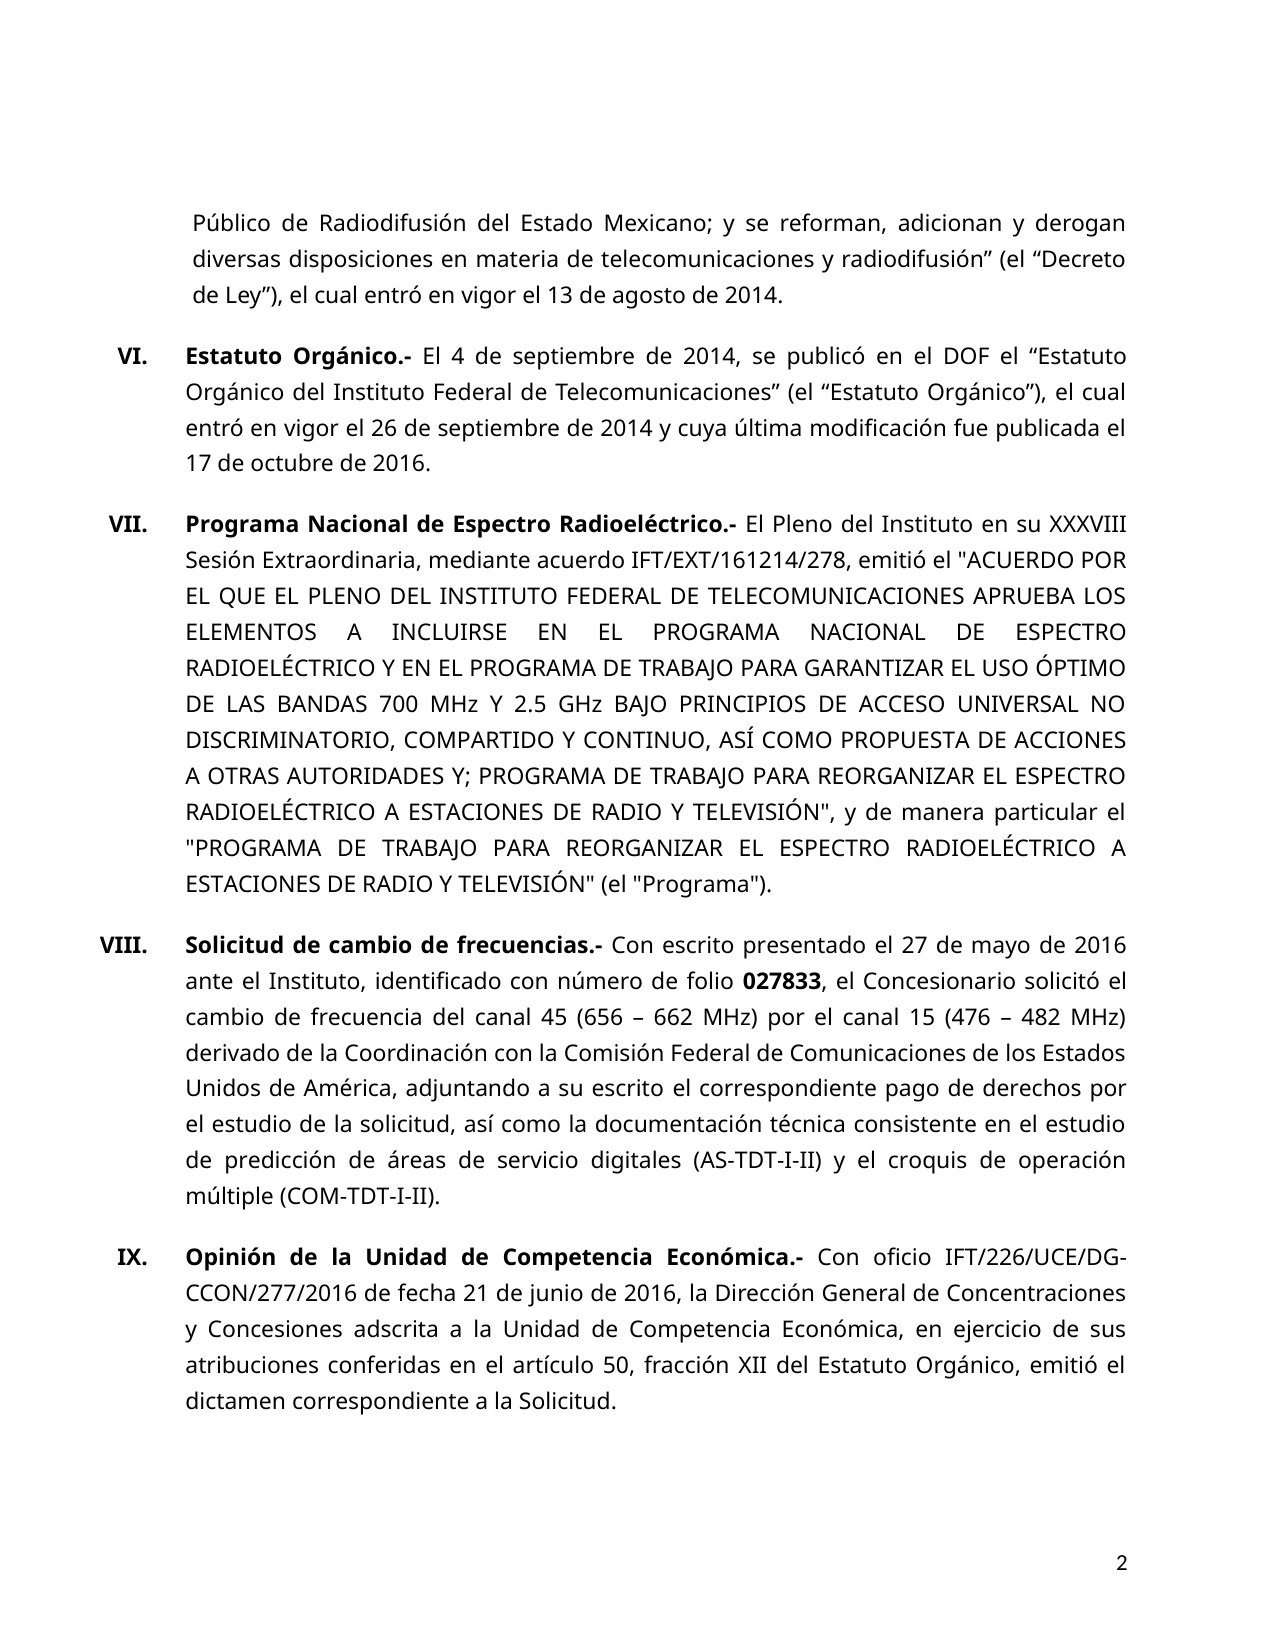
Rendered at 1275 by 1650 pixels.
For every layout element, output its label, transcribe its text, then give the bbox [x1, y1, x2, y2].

list Solicitud de cambio de frecuencias.- Con escrito presentado el 27 de mayo de 2016 ante el Instituto, identificado con número de folio 027833, el Concesionario solicitó el cambio de frecuencia del canal 45 (656 – 662 MHz) por el canal 15 (476 – 482 MHz) derivado de la Coordinación con la Comisión Federal de Comunicaciones de los Estados Unidos de América, adjuntando a su escrito el correspondiente pago de derechos por el estudio de la solicitud, así como la documentación técnica consistente en el estudio de predicción de áreas de servicio digitales (AS-TDT-I-II) y el croquis de operación múltiple (COM-TDT-I-II). [148, 929, 1127, 1211]
list Programa Nacional de Espectro Radioeléctrico.- El Pleno del Instituto en su XXXVIII Sesión Extraordinaria, mediante acuerdo IFT/EXT/161214/278, emitió el "ACUERDO POR EL QUE EL PLENO DEL INSTITUTO FEDERAL DE TELECOMUNICACIONES APRUEBA LOS ELEMENTOS A INCLUIRSE EN EL PROGRAMA NACIONAL DE ESPECTRO RADIOELÉCTRICO Y EN EL PROGRAMA DE TRABAJO PARA GARANTIZAR EL USO ÓPTIMO DE LAS BANDAS 700 MHz Y 2.5 GHz BAJO PRINCIPIOS DE ACCESO UNIVERSAL NO DISCRIMINATORIO, COMPARTIDO Y CONTINUO, ASÍ COMO PROPUESTA DE ACCIONES A OTRAS AUTORIDADES Y; PROGRAMA DE TRABAJO PARA REORGANIZAR EL ESPECTRO RADIOELÉCTRICO A ESTACIONES DE RADIO Y TELEVISIÓN", y de manera particular el "PROGRAMA DE TRABAJO PARA REORGANIZAR EL ESPECTRO RADIOELÉCTRICO A ESTACIONES DE RADIO Y TELEVISIÓN" (el "Programa"). [148, 508, 1127, 899]
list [148, 207, 1127, 310]
list Opinión de la Unidad de Competencia Económica.- Con oficio IFT/226/UCE/DG-CCON/277/2016 de fecha 21 de junio de 2016, la Dirección General de Concentraciones y Concesiones adscrita a la Unidad de Competencia Económica, en ejercicio de sus atribuciones conferidas en el artículo 50, fracción XII del Estatuto Orgánico, emitió el dictamen correspondiente a la Solicitud. [148, 1241, 1127, 1416]
list Estatuto Orgánico.- El 4 de septiembre de 2014, se publicó en el DOF el “Estatuto Orgánico del Instituto Federal de Telecomunicaciones” (el “Estatuto Orgánico”), el cual entró en vigor el 26 de septiembre de 2014 y cuya última modificación fue publicada el 17 de octubre de 2016. [148, 339, 1127, 479]
